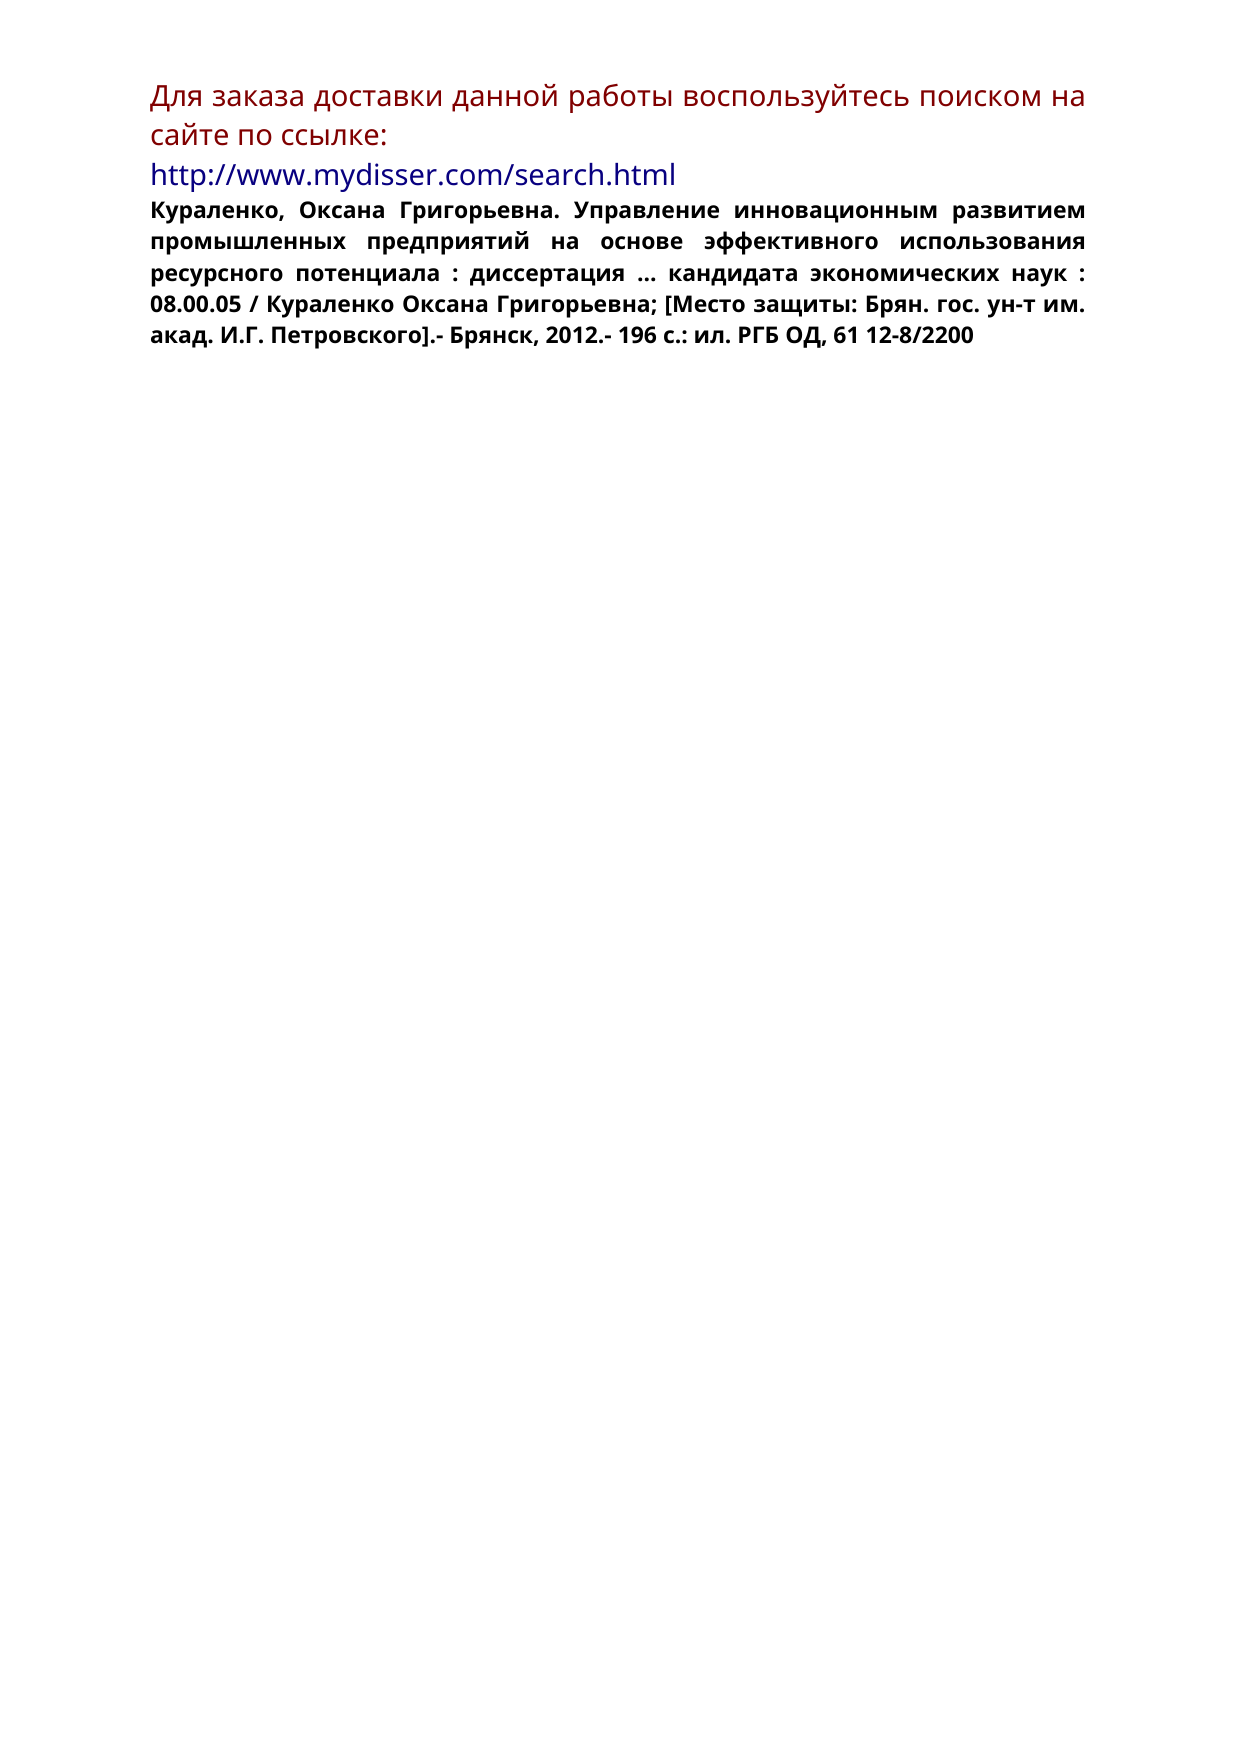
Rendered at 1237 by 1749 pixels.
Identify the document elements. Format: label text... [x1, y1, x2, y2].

text Кураленко, Оксана Григорьевна. Управление инновационным развитием промышленных предприятий на основе эффективного использования ресурсного потенциала : диссертация ... кандидата экономических наук : 08.00.05 / Кураленко Оксана Григорьевна; [Место защиты: Брян. гос. ун-т им. акад. И.Г. Петровского].- Брянск, 2012.- 196 с.: ил. РГБ ОД, 61 12-8/2200 [150, 194, 1086, 350]
